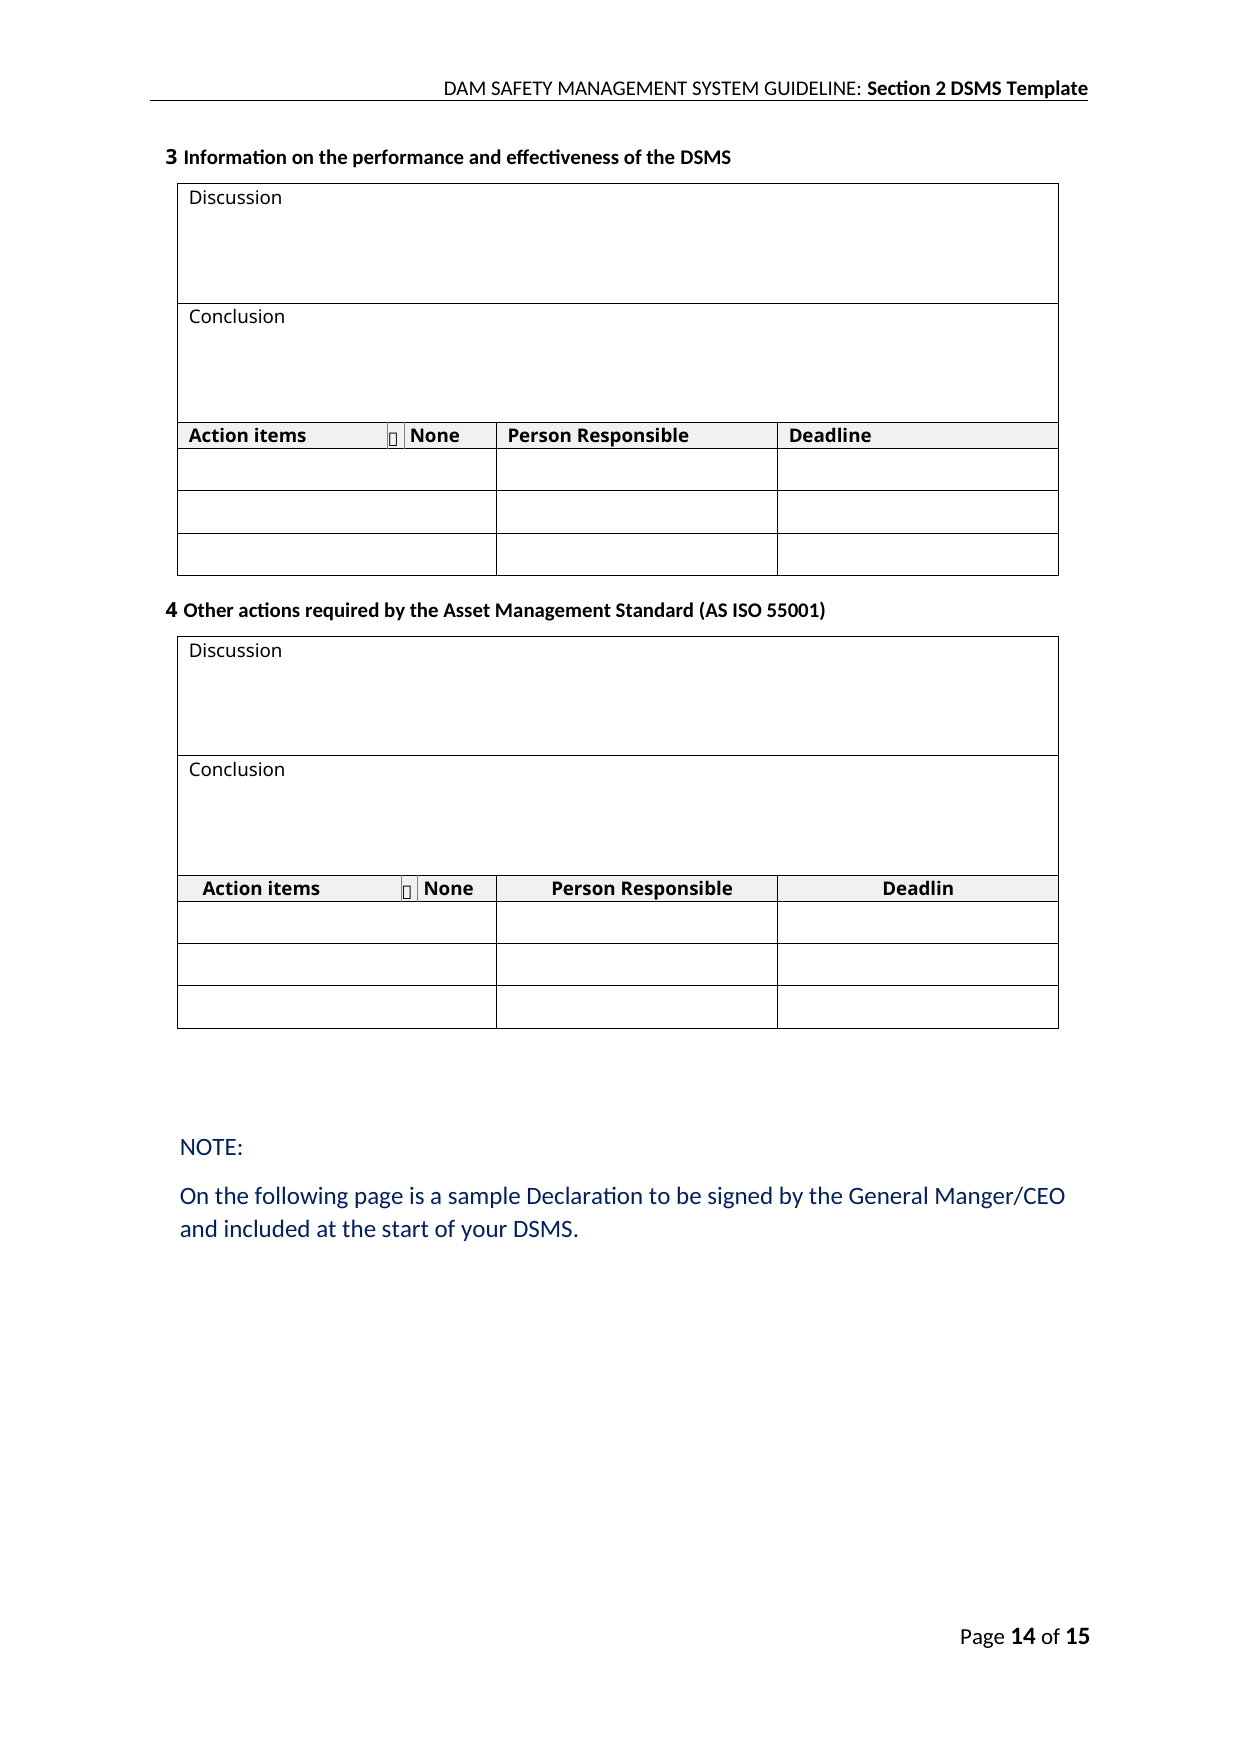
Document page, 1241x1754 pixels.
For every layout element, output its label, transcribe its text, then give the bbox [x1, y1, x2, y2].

table_cell  [402, 876, 417, 901]
table_cell [497, 491, 777, 532]
table_cell [778, 491, 1058, 532]
table_header Discussion [178, 184, 1058, 302]
text NOTE: [179, 1131, 1090, 1161]
table_cell Conclusion [178, 304, 1058, 422]
list Information on the performance and effectiveness of the DSMS [165, 142, 1090, 170]
list Other actions required by the Asset Management Standard (AS ISO 55001) [165, 595, 1090, 623]
table_cell Person Responsible [497, 423, 777, 448]
table_cell Deadline [778, 423, 1058, 448]
table_cell Action items [178, 876, 401, 901]
table_cell [178, 902, 496, 943]
table_cell [497, 944, 777, 985]
text On the following page is a sample Declaration to be signed by the General Manger/CEO and included at the start of your DSMS. [179, 1180, 1090, 1244]
table_cell [497, 902, 777, 943]
table_cell Deadline [778, 876, 1058, 901]
table_cell [778, 449, 1058, 490]
table_cell Conclusion [178, 756, 1058, 874]
table_cell [178, 449, 496, 490]
table_cell [497, 449, 777, 490]
table_cell Action items [178, 423, 387, 448]
table_cell None [418, 876, 496, 901]
table_cell [778, 944, 1058, 985]
table_cell [178, 491, 496, 532]
table_cell [178, 986, 496, 1028]
table_cell [178, 534, 496, 575]
table_cell [497, 986, 777, 1028]
table_header Discussion [178, 637, 1058, 755]
table_cell [778, 534, 1058, 575]
table_cell  [388, 423, 404, 448]
table_cell [497, 534, 777, 575]
table_cell Person Responsible [497, 876, 777, 901]
table_cell None [405, 423, 496, 448]
table_cell [778, 986, 1058, 1028]
table_cell [778, 902, 1058, 943]
table_cell [178, 944, 496, 985]
